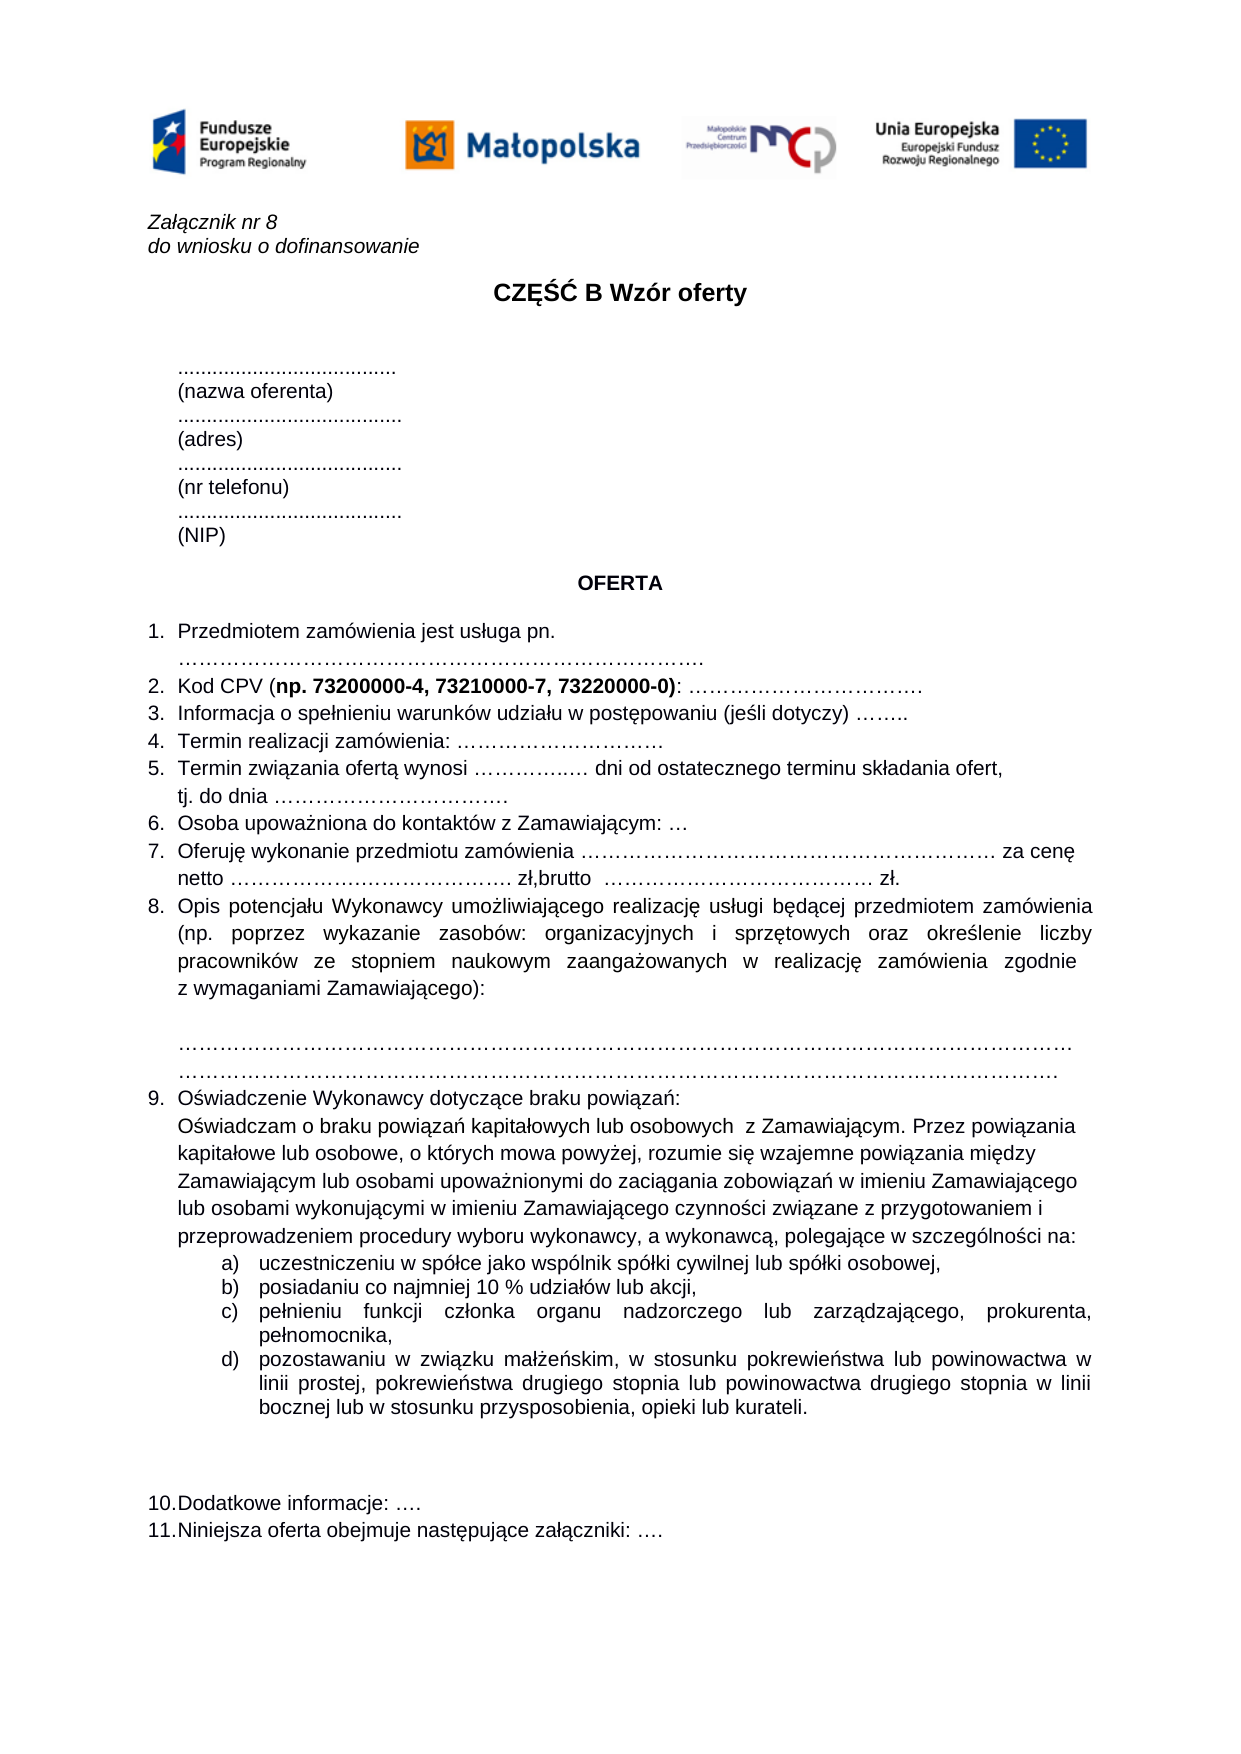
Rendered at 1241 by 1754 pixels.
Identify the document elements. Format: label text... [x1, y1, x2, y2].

list (nazwa oferenta) [177, 379, 1093, 403]
list pełnieniu funkcji członka organu nadzorczego lub zarządzającego, prokurenta, pełnomocnika, [221, 1299, 1093, 1347]
list ....................................... [177, 403, 1093, 427]
list Dodatkowe informacje: …. [148, 1491, 1093, 1515]
list uczestniczeniu w spółce jako wspólnik spółki cywilnej lub spółki osobowej, [221, 1251, 1093, 1275]
list Oferuję wykonanie przedmiotu zamówienia …………………………………………………… za cenę netto ……………….…………………. zł,brutto ………………………………… zł. [148, 839, 1093, 890]
list Oświadczam o braku powiązań kapitałowych lub osobowych z Zamawiającym. Przez powiązania kapitałowe lub osobowe, o których mowa powyżej, rozumie się wzajemne powiązania między Zamawiającym lub osobami upoważnionymi do zaciągania zobowiązań w imieniu Zamawiającego lub osobami wykonującymi w imieniu Zamawiającego czynności związane z przygotowaniem i przeprowadzeniem procedury wyboru wykonawcy, a wykonawcą, polegające w szczególności na: [177, 1114, 1093, 1248]
list ....................................... [177, 499, 1093, 523]
list …………………………………………………………………………………………………………………………………………………………………………………………………………………………………. [177, 1031, 1093, 1083]
list (nr telefonu) [177, 475, 1093, 499]
list (adres) [177, 427, 1093, 451]
list Oświadczenie Wykonawcy dotyczące braku powiązań: [148, 1086, 1093, 1110]
list posiadaniu co najmniej 10 % udziałów lub akcji, [221, 1275, 1093, 1299]
list (NIP) [177, 523, 1093, 547]
list ....................................... [177, 451, 1093, 475]
text do wniosku o dofinansowanie [148, 234, 1093, 258]
list Termin związania ofertą wynosi …………..… dni od ostatecznego terminu składania ofert, tj. do dnia ……………………………. [148, 756, 1093, 808]
list pozostawaniu w związku małżeńskim, w stosunku pokrewieństwa lub powinowactwa w linii prostej, pokrewieństwa drugiego stopnia lub powinowactwa drugiego stopnia w linii bocznej lub w stosunku przysposobienia, opieki lub kurateli. [221, 1347, 1093, 1419]
list Przedmiotem zamówienia jest usługa pn. …………………………………………………………………. [148, 619, 1093, 670]
text CZĘŚĆ B Wzór oferty [148, 278, 1093, 307]
list Opis potencjału Wykonawcy umożliwiającego realizację usługi będącej przedmiotem zamówienia (np. poprzez wykazanie zasobów: organizacyjnych i sprzętowych oraz określenie liczby pracowników ze stopniem naukowym zaangażowanych w realizację zamówienia zgodnie z wymaganiami Zamawiającego): [148, 894, 1093, 1000]
list Niniejsza oferta obejmuje następujące załączniki: …. [148, 1518, 1093, 1542]
list Termin realizacji zamówienia: ………………………… [148, 729, 1093, 753]
list ...................................... [177, 355, 1093, 379]
text OFERTA [148, 571, 1093, 595]
list Informacja o spełnieniu warunków udziału w postępowaniu (jeśli dotyczy) …….. [148, 701, 1093, 725]
list Kod CPV (np. 73200000-4, 73210000-7, 73220000-0): ……………………………. [148, 674, 1093, 698]
list Osoba upoważniona do kontaktów z Zamawiającym: … [148, 811, 1093, 835]
text Załącznik nr 8 [148, 210, 1093, 234]
picture [147, 98, 1092, 198]
